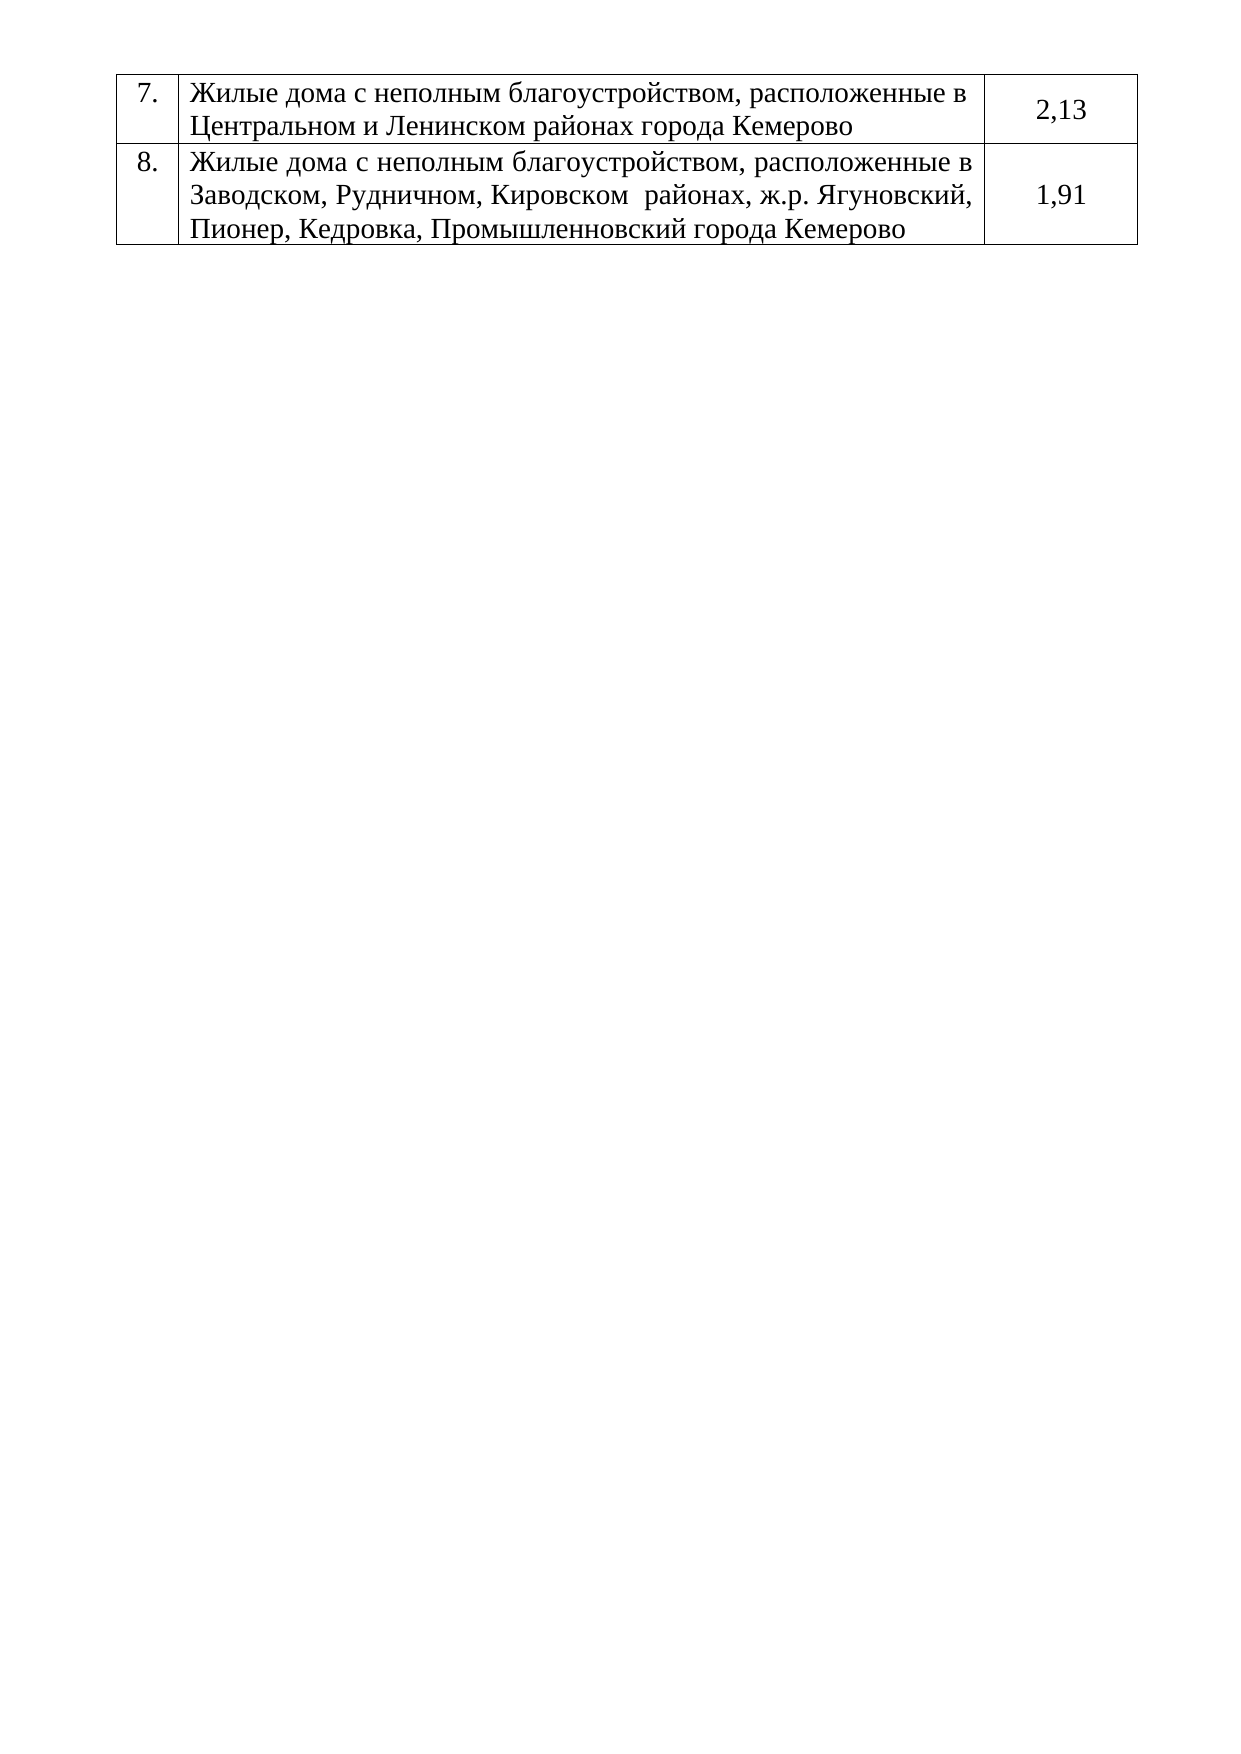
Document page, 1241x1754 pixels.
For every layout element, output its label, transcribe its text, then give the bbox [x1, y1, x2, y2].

table_cell 2,13 [985, 75, 1137, 143]
table_cell 1,91 [985, 144, 1137, 244]
table_cell Жилые дома с неполным благоустройством, расположенные в Заводском, Рудничном, Кировском районах, ж.р. Ягуновский, Пионер, Кедровка, Промышленновский города Кемерово [179, 144, 984, 244]
table_cell 7. [117, 75, 178, 143]
table_cell Жилые дома с неполным благоустройством, расположенные в Центральном и Ленинском районах города Кемерово [179, 75, 984, 143]
table_cell 8. [117, 144, 178, 244]
